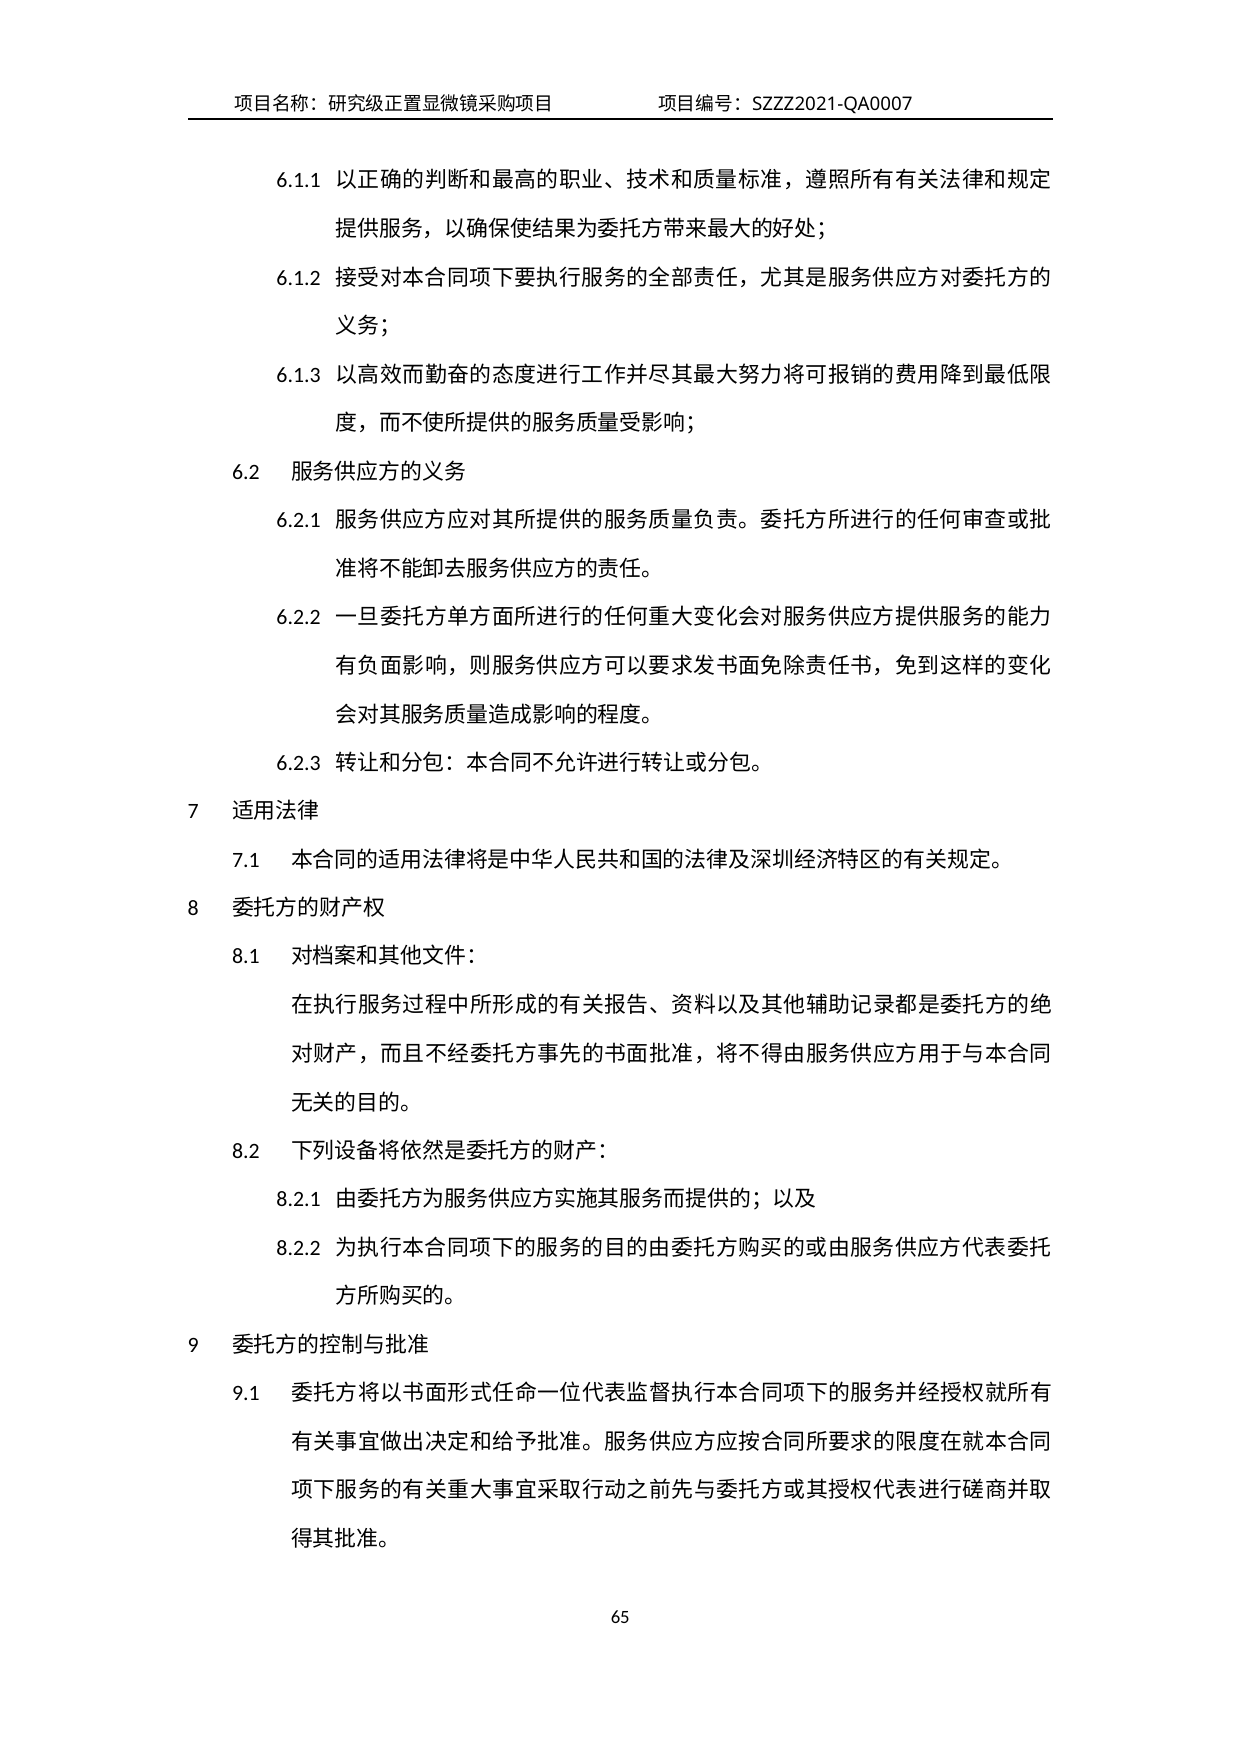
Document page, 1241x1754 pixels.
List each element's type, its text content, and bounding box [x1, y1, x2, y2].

list 委托方的控制与批准 [187, 1326, 1053, 1359]
list 适用法律 [187, 793, 1053, 825]
list 一旦委托方单方面所进行的任何重大变化会对服务供应方提供服务的能力有负面影响，则服务供应方可以要求发书面免除责任书，免到这样的变化会对其服务质量造成影响的程度。 [276, 599, 1053, 729]
list 服务供应方的义务 [232, 453, 1053, 486]
list 委托方将以书面形式任命一位代表监督执行本合同项下的服务并经授权就所有有关事宜做出决定和给予批准。服务供应方应按合同所要求的限度在就本合同项下服务的有关重大事宜采取行动之前先与委托方或其授权代表进行磋商并取得其批准。 [232, 1374, 1053, 1553]
list 对档案和其他文件： 在执行服务过程中所形成的有关报告、资料以及其他辅助记录都是委托方的绝对财产，而且不经委托方事先的书面批准，将不得由服务供应方用于与本合同无关的目的。 [232, 938, 1053, 1117]
list 为执行本合同项下的服务的目的由委托方购买的或由服务供应方代表委托方所购买的。 [276, 1229, 1053, 1310]
list 下列设备将依然是委托方的财产： [232, 1132, 1053, 1165]
list 本合同的适用法律将是中华人民共和国的法律及深圳经济特区的有关规定。 [232, 841, 1053, 874]
list 服务供应方应对其所提供的服务质量负责。委托方所进行的任何审查或批准将不能卸去服务供应方的责任。 [276, 502, 1053, 583]
list 转让和分包：本合同不允许进行转让或分包。 [276, 744, 1053, 777]
list 接受对本合同项下要执行服务的全部责任，尤其是服务供应方对委托方的义务； [276, 259, 1053, 340]
list 委托方的财产权 [187, 889, 1053, 922]
list 以高效而勤奋的态度进行工作并尽其最大努力将可报销的费用降到最低限度，而不使所提供的服务质量受影响； [276, 356, 1053, 437]
list 以正确的判断和最高的职业、技术和质量标准，遵照所有有关法律和规定提供服务，以确保使结果为委托方带来最大的好处； [276, 162, 1053, 243]
list 由委托方为服务供应方实施其服务而提供的；以及 [276, 1181, 1053, 1213]
